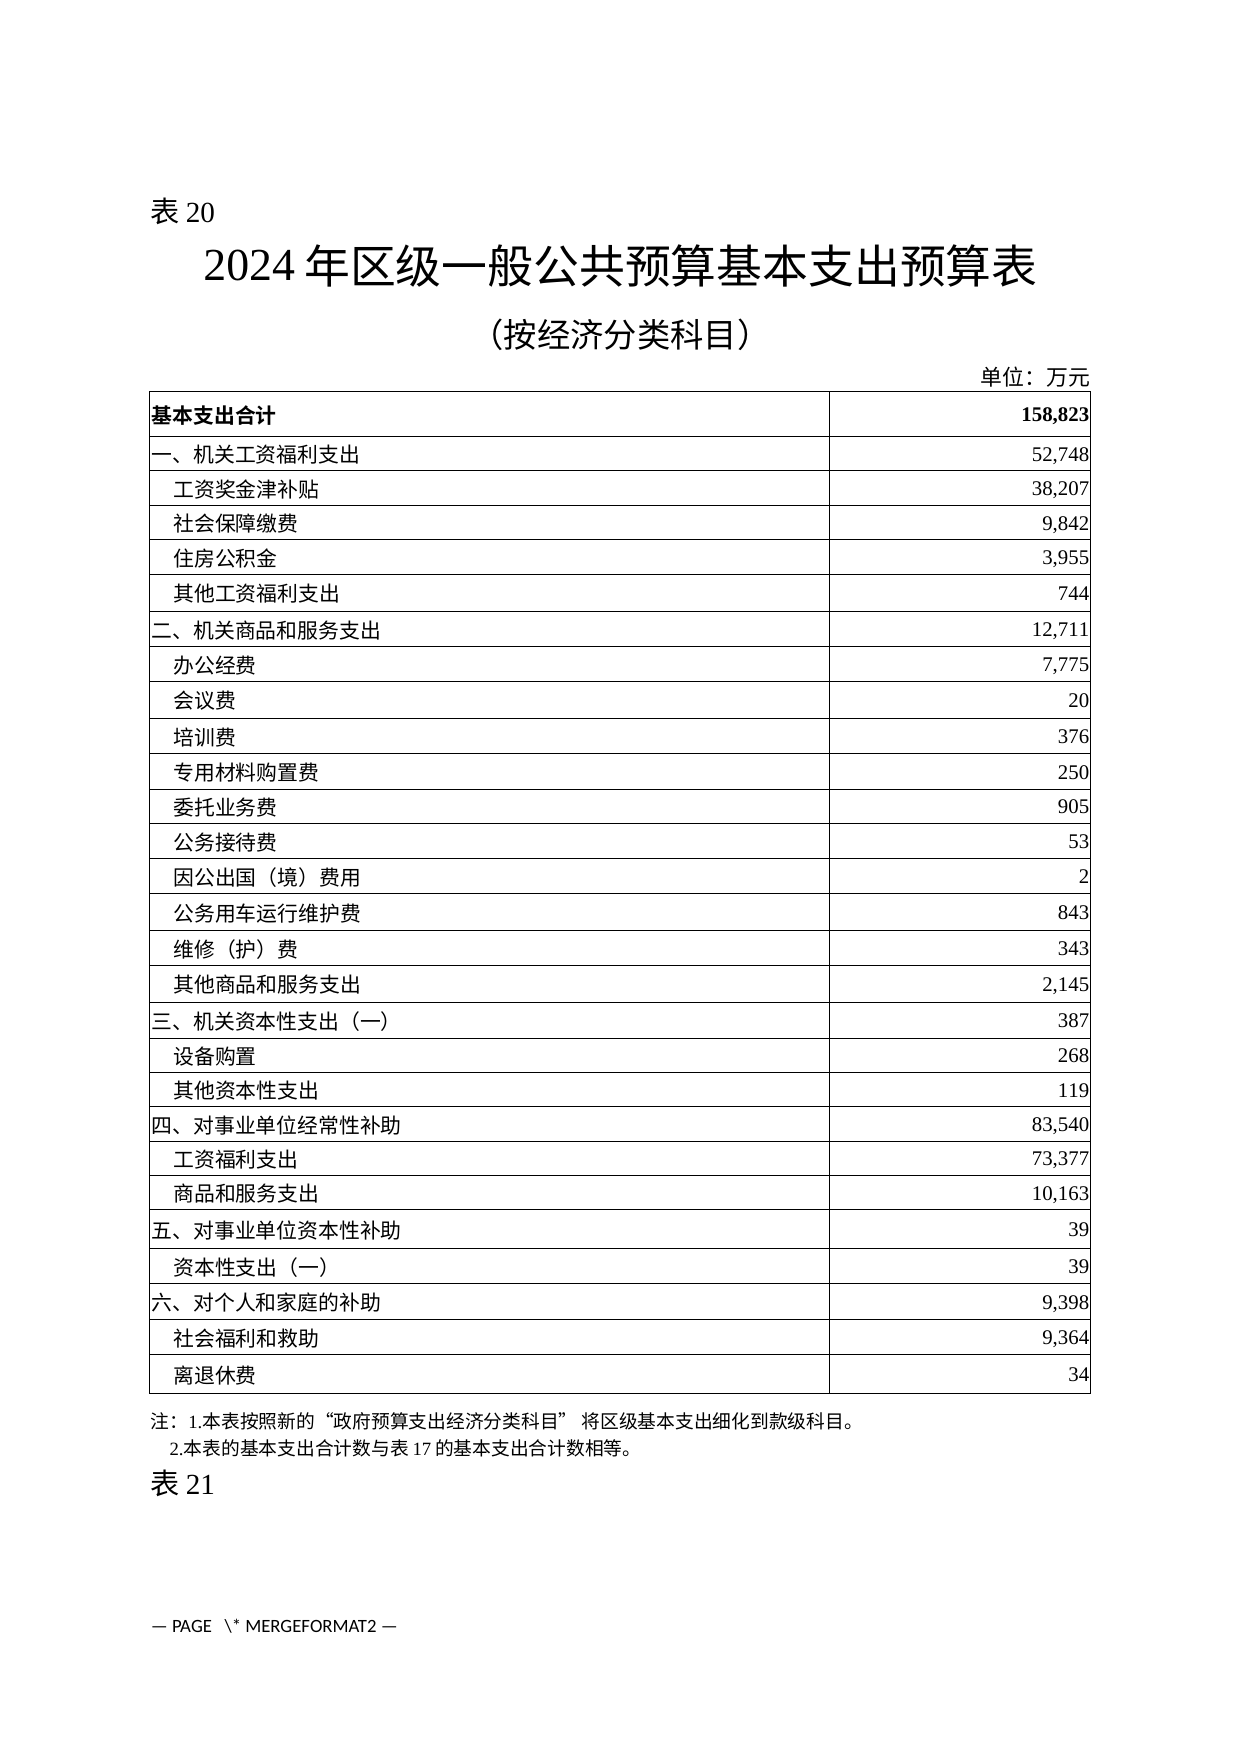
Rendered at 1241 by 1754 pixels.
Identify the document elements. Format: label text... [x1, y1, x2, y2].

text 注：1.本表按照新的“政府预算支出经济分类科目” 将区级基本支出细化到款级科目。 [151, 1406, 1089, 1433]
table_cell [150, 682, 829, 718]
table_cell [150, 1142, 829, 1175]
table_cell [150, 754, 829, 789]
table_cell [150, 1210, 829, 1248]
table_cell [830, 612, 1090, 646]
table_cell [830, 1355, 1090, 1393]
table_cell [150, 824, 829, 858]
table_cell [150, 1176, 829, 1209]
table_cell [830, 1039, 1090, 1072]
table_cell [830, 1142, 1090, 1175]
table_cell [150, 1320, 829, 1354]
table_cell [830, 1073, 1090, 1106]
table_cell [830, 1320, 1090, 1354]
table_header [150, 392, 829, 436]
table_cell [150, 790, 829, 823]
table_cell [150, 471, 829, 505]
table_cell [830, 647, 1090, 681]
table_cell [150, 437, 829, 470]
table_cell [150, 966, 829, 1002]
text 表20 [151, 189, 1089, 231]
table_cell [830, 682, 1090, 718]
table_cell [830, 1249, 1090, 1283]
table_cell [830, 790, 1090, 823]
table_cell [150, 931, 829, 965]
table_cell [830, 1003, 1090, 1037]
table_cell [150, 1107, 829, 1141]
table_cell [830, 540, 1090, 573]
text 表21 [151, 1461, 1089, 1502]
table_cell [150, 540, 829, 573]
text 单位：万元 [151, 359, 1089, 391]
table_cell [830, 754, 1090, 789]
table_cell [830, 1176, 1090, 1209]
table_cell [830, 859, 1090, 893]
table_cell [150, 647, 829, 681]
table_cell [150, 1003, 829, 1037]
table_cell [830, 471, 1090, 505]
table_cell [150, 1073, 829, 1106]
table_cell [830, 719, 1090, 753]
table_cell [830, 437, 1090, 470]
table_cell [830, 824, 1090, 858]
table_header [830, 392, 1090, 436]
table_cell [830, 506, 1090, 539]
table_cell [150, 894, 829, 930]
text 2024年区级一般公共预算基本支出预算表 [151, 231, 1089, 297]
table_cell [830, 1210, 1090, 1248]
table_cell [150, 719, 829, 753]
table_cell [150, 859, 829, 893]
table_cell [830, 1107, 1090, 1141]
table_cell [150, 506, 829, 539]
text （按经济分类科目） [151, 297, 1089, 359]
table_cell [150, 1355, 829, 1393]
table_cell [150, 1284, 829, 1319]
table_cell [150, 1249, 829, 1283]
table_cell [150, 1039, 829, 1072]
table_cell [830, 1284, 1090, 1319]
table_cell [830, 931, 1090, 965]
text 2.本表的基本支出合计数与表17的基本支出合计数相等。 [151, 1433, 1089, 1461]
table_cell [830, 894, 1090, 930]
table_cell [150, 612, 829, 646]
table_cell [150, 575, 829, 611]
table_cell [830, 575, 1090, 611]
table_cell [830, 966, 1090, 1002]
